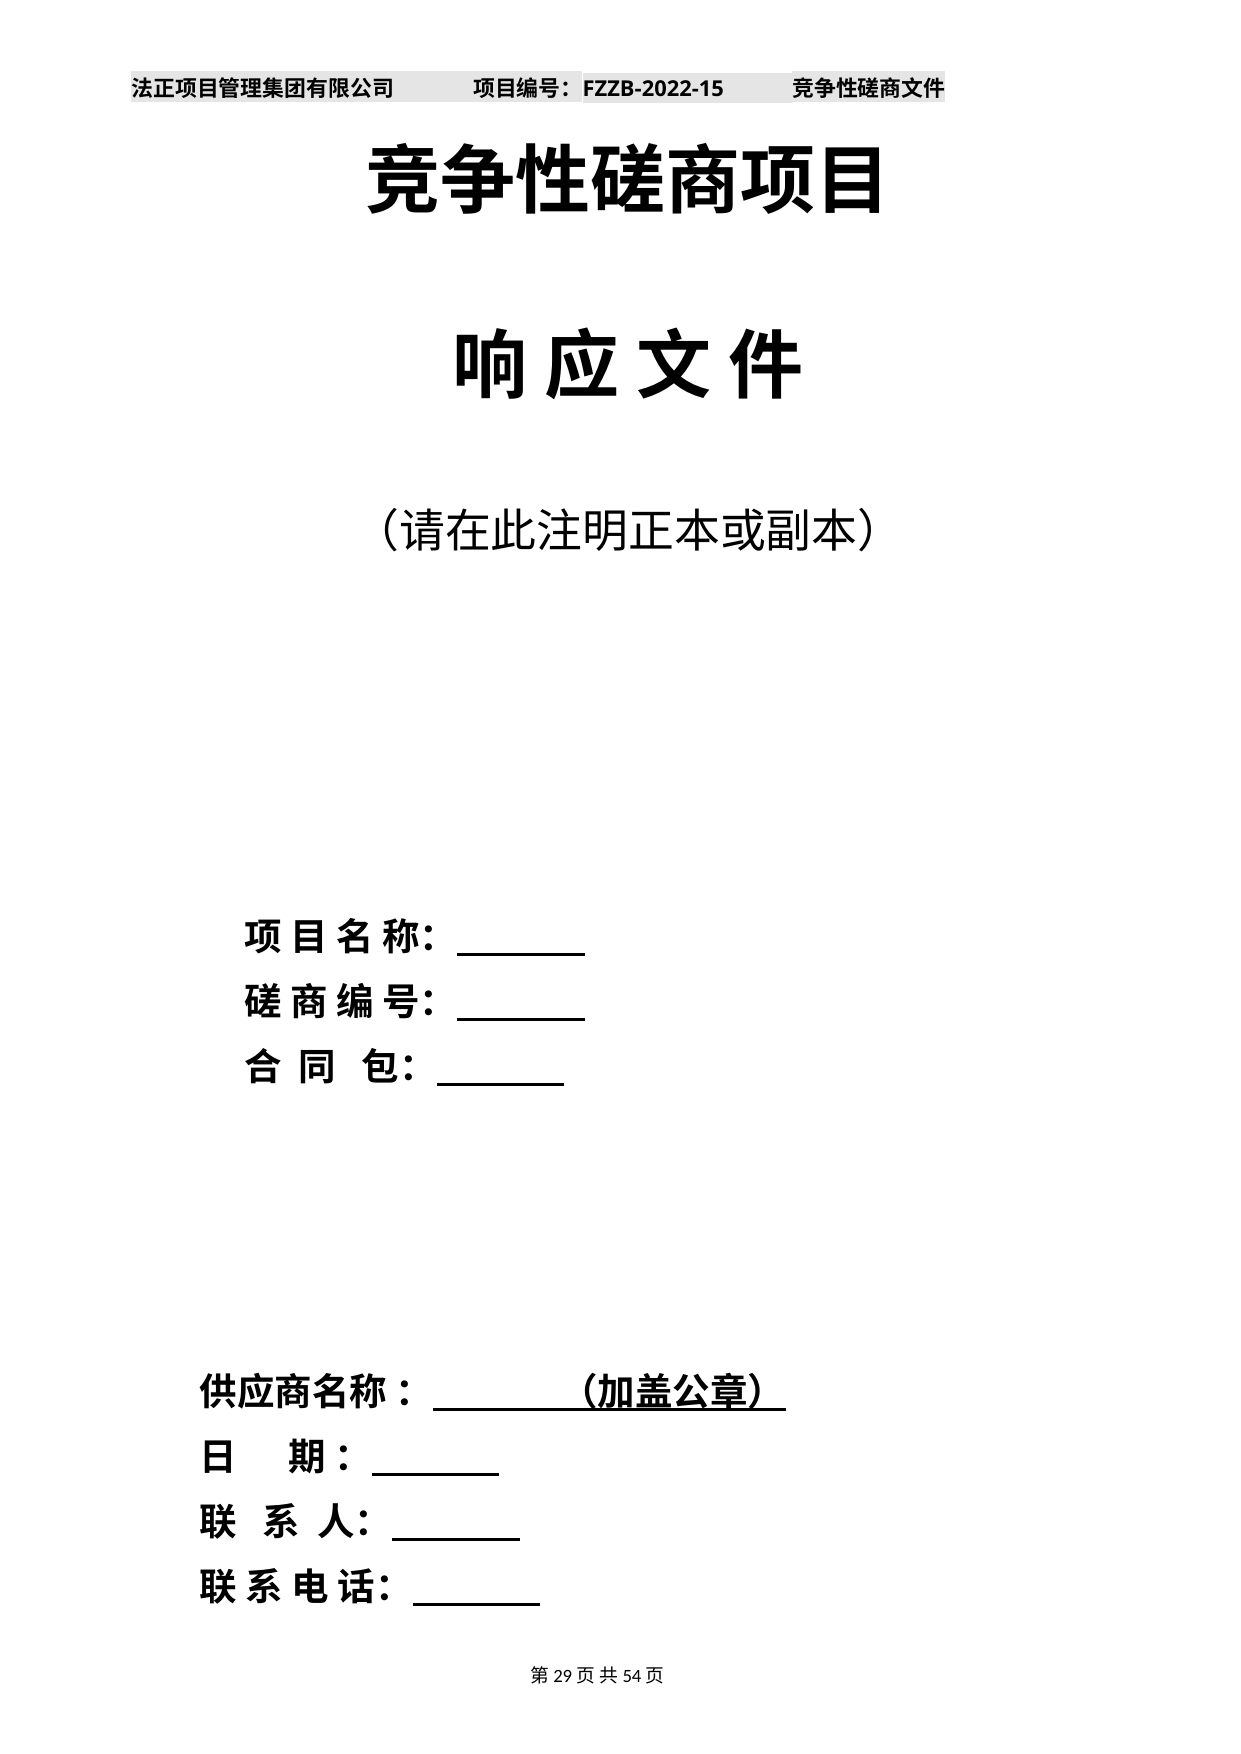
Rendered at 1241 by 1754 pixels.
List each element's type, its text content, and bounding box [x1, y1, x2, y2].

text 供应商名称 ： （加盖公章） [131, 1356, 1125, 1421]
text 合 同 包： [131, 1031, 1125, 1096]
text 竞争性磋商项目 [131, 110, 1125, 240]
text 联 系 人： [131, 1486, 1125, 1551]
text 响 应 文 件 [131, 294, 1125, 424]
text 联 系 电 话： [131, 1551, 1125, 1616]
text （请在此注明正本或副本） [131, 479, 1125, 576]
text 磋 商 编 号： [131, 966, 1125, 1031]
text 项 目 名 称： [131, 901, 1125, 966]
text 日 期 ： [131, 1421, 1125, 1486]
